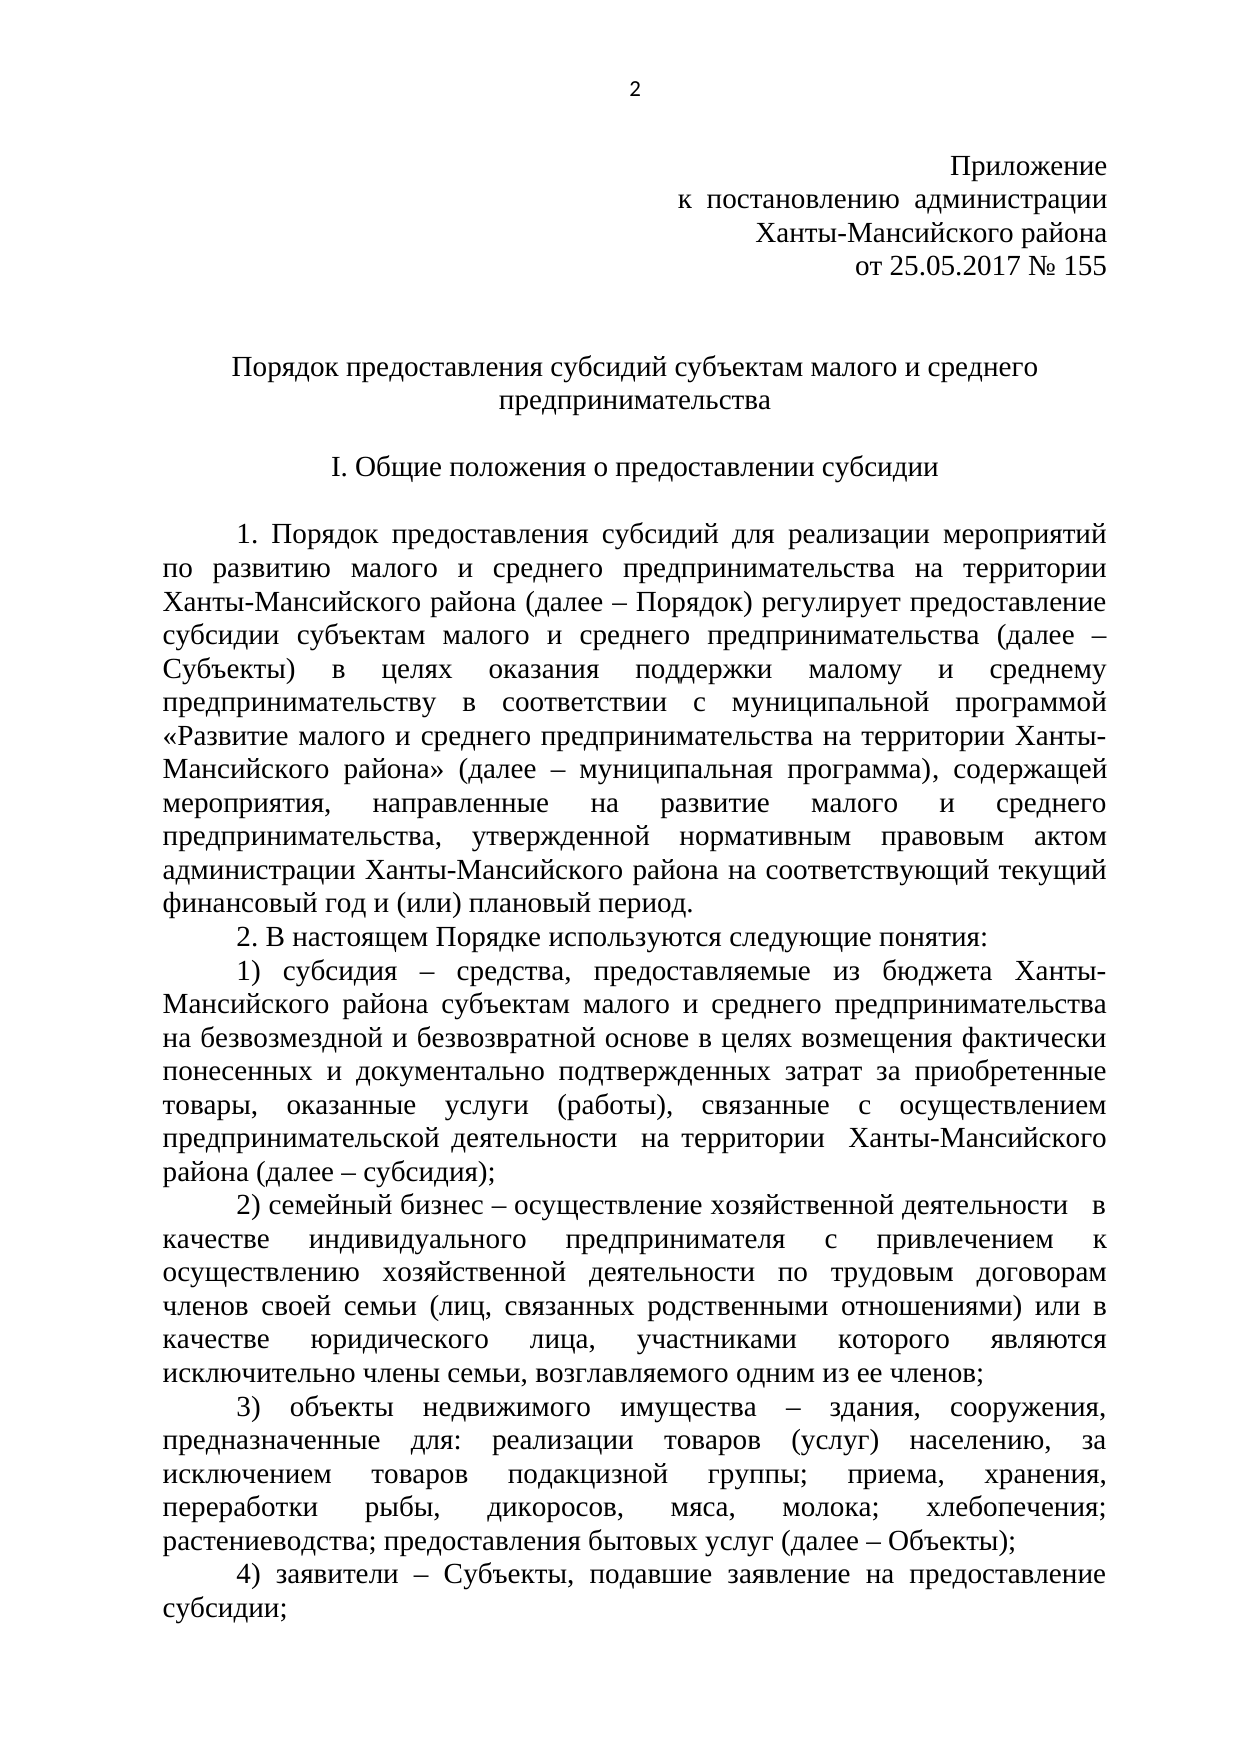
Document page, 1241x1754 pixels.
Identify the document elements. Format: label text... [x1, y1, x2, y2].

text 1. Порядок предоставления субсидий для реализации мероприятий по развитию малого и среднего предпринимательства на территории Ханты-Мансийского района (далее – Порядок) регулирует предоставление субсидии субъектам малого и среднего предпринимательства (далее – Субъекты) в целях оказания поддержки малому и среднему предпринимательству в соответствии с муниципальной программой «Развитие малого и среднего предпринимательства на территории Ханты-Мансийского района» (далее – муниципальная программа), содержащей мероприятия, направленные на развитие малого и среднего предпринимательства, утвержденной нормативным правовым актом администрации Ханты-Мансийского района на соответствующий текущий финансовый год и (или) плановый период. [162, 517, 1107, 919]
text Приложение [162, 148, 1107, 181]
text к постановлению администрации [162, 181, 1107, 215]
text Ханты-Мансийского района [162, 215, 1107, 248]
text 2) семейный бизнес – осуществление хозяйственной деятельности в качестве индивидуального предпринимателя с привлечением к осуществлению хозяйственной деятельности по трудовым договорам членов своей семьи (лиц, связанных родственными отношениями) или в качестве юридического лица, участниками которого являются исключительно члены семьи, возглавляемого одним из ее членов; [162, 1187, 1107, 1389]
text Порядок предоставления субсидий субъектам малого и среднего предпринимательства [162, 349, 1107, 416]
text 1) субсидия – средства, предоставляемые из бюджета Ханты-Мансийского района субъектам малого и среднего предпринимательства на безвозмездной и безвозвратной основе в целях возмещения фактически понесенных и документально подтвержденных затрат за приобретенные товары, оказанные услуги (работы), связанные с осуществлением предпринимательской деятельности на территории Ханты-Мансийского района (далее – субсидия); [162, 953, 1107, 1187]
text 4) заявители – Субъекты, подавшие заявление на предоставление субсидии; [162, 1556, 1107, 1623]
text 3) объекты недвижимого имущества – здания, сооружения, предназначенные для: реализации товаров (услуг) населению, за исключением товаров подакцизной группы; приема, хранения, переработки рыбы, дикоросов, мяса, молока; хлебопечения; растениеводства; предоставления бытовых услуг (далее – Объекты); [162, 1389, 1107, 1556]
text от 25.05.2017 № 155 [162, 248, 1107, 282]
text 2. В настоящем Порядке используются следующие понятия: [162, 919, 1107, 953]
text I. Общие положения о предоставлении субсидии [162, 449, 1107, 483]
